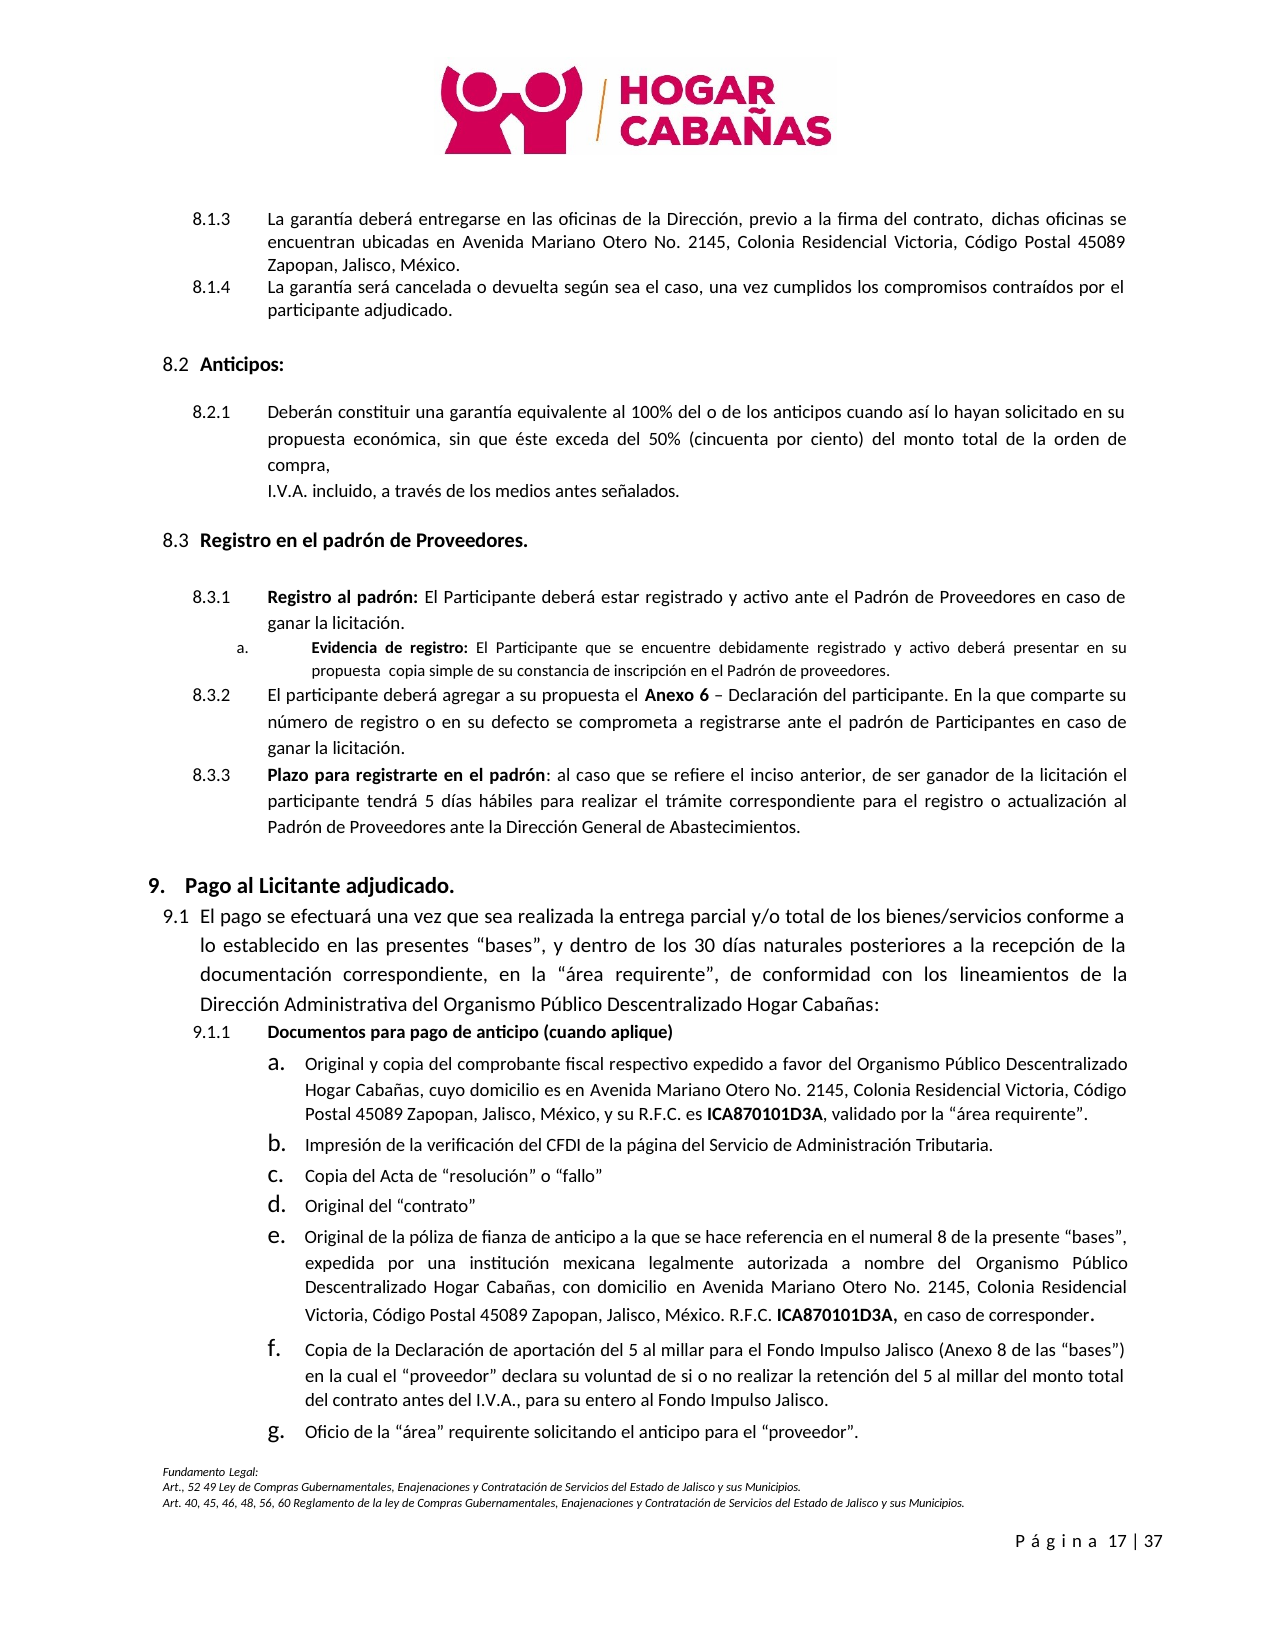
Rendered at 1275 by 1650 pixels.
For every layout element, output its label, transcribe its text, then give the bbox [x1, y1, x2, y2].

list La garantía deberá entregarse en las oficinas de la Dirección, previo a la firma del contrato, dichas oficinas se encuentran ubicadas en Avenida Mariano Otero No. 2145, Colonia Residencial Victoria, Código Postal 45089 Zapopan, Jalisco, México. [192, 207, 1127, 276]
subtitle Pago al Licitante adjudicado. [148, 871, 1189, 899]
list Registro al padrón: El Participante deberá estar registrado y activo ante el Padrón de Proveedores en caso de ganar la licitación. [192, 585, 1127, 634]
list La garantía será cancelada o devuelta según sea el caso, una vez cumplidos los compromisos contraídos por el participante adjudicado. [192, 276, 1126, 322]
list Deberán constituir una garantía equivalente al 100% del o de los anticipos cuando así lo hayan solicitado en su propuesta económica, sin que éste exceda del 50% (cincuenta por ciento) del monto total de la orden de compra, [192, 400, 1127, 476]
list Original de la póliza de fianza de anticipo a la que se hace referencia en el numeral 8 de la presente “bases”, expedida por una institución mexicana legalmente autorizada a nombre del Organismo Público Descentralizado Hogar Cabañas, con domicilio en Avenida Mariano Otero No. 2145, Colonia Residencial Victoria, Código Postal 45089 Zapopan, Jalisco, México. R.F.C. ICA870101D3A, en caso de corresponder. [267, 1219, 1128, 1327]
text Art., 52 49 Ley de Compras Gubernamentales, Enajenaciones y Contratación de Servicios del Estado de Jalisco y sus Municipios. [163, 1479, 1189, 1495]
picture [433, 57, 837, 155]
list Oficio de la “área” requirente solicitando el anticipo para el “proveedor”. [267, 1414, 1189, 1444]
list Impresión de la verificación del CFDI de la página del Servicio de Administración Tributaria. [267, 1127, 1189, 1158]
list Plazo para registrarte en el padrón: al caso que se refiere el inciso anterior, de ser ganador de la licitación el participante tendrá 5 días hábiles para realizar el trámite correspondiente para el registro o actualización al Padrón de Proveedores ante la Dirección General de Abastecimientos. [192, 763, 1128, 838]
text I.V.A. incluido, a través de los medios antes señalados. [267, 479, 1189, 502]
list Copia de la Declaración de aportación del 5 al millar para el Fondo Impulso Jalisco (Anexo 8 de las “bases”) en la cual el “proveedor” declara su voluntad de si o no realizar la retención del 5 al millar del monto total del contrato antes del I.V.A., para su entero al Fondo Impulso Jalisco. [267, 1332, 1127, 1411]
subtitle Registro en el padrón de Proveedores. [162, 527, 1189, 552]
list Evidencia de registro: El Participante que se encuentre debidamente registrado y activo deberá presentar en su propuesta copia simple de su constancia de inscripción en el Padrón de proveedores. [236, 638, 1128, 681]
subtitle Documentos para pago de anticipo (cuando aplique) [192, 1020, 1189, 1043]
list Original y copia del comprobante fiscal respectivo expedido a favor del Organismo Público Descentralizado Hogar Cabañas, cuyo domicilio es en Avenida Mariano Otero No. 2145, Colonia Residencial Victoria, Código Postal 45089 Zapopan, Jalisco, México, y su R.F.C. es ICA870101D3A, validado por la “área requirente”. [267, 1046, 1128, 1125]
list Copia del Acta de “resolución” o “fallo” [267, 1158, 1189, 1188]
list El participante deberá agregar a su propuesta el Anexo 6 – Declaración del participante. En la que comparte su número de registro o en su defecto se comprometa a registrarse ante el padrón de Participantes en caso de ganar la licitación. [192, 684, 1128, 759]
text Fundamento Legal: [163, 1464, 1189, 1479]
text Art. 40, 45, 46, 48, 56, 60 Reglamento de la ley de Compras Gubernamentales, Enajenaciones y Contratación de Servicios del Estado de Jalisco y sus Municipios. [163, 1495, 1189, 1510]
list El pago se efectuará una vez que sea realizada la entrega parcial y/o total de los bienes/servicios conforme a lo establecido en las presentes “bases”, y dentro de los 30 días naturales posteriores a la recepción de la documentación correspondiente, en la “área requirente”, de conformidad con los lineamientos de la Dirección Administrativa del Organismo Público Descentralizado Hogar Cabañas: [162, 903, 1127, 1016]
subtitle Anticipos: [162, 351, 1189, 376]
list Original del “contrato” [267, 1188, 1189, 1219]
